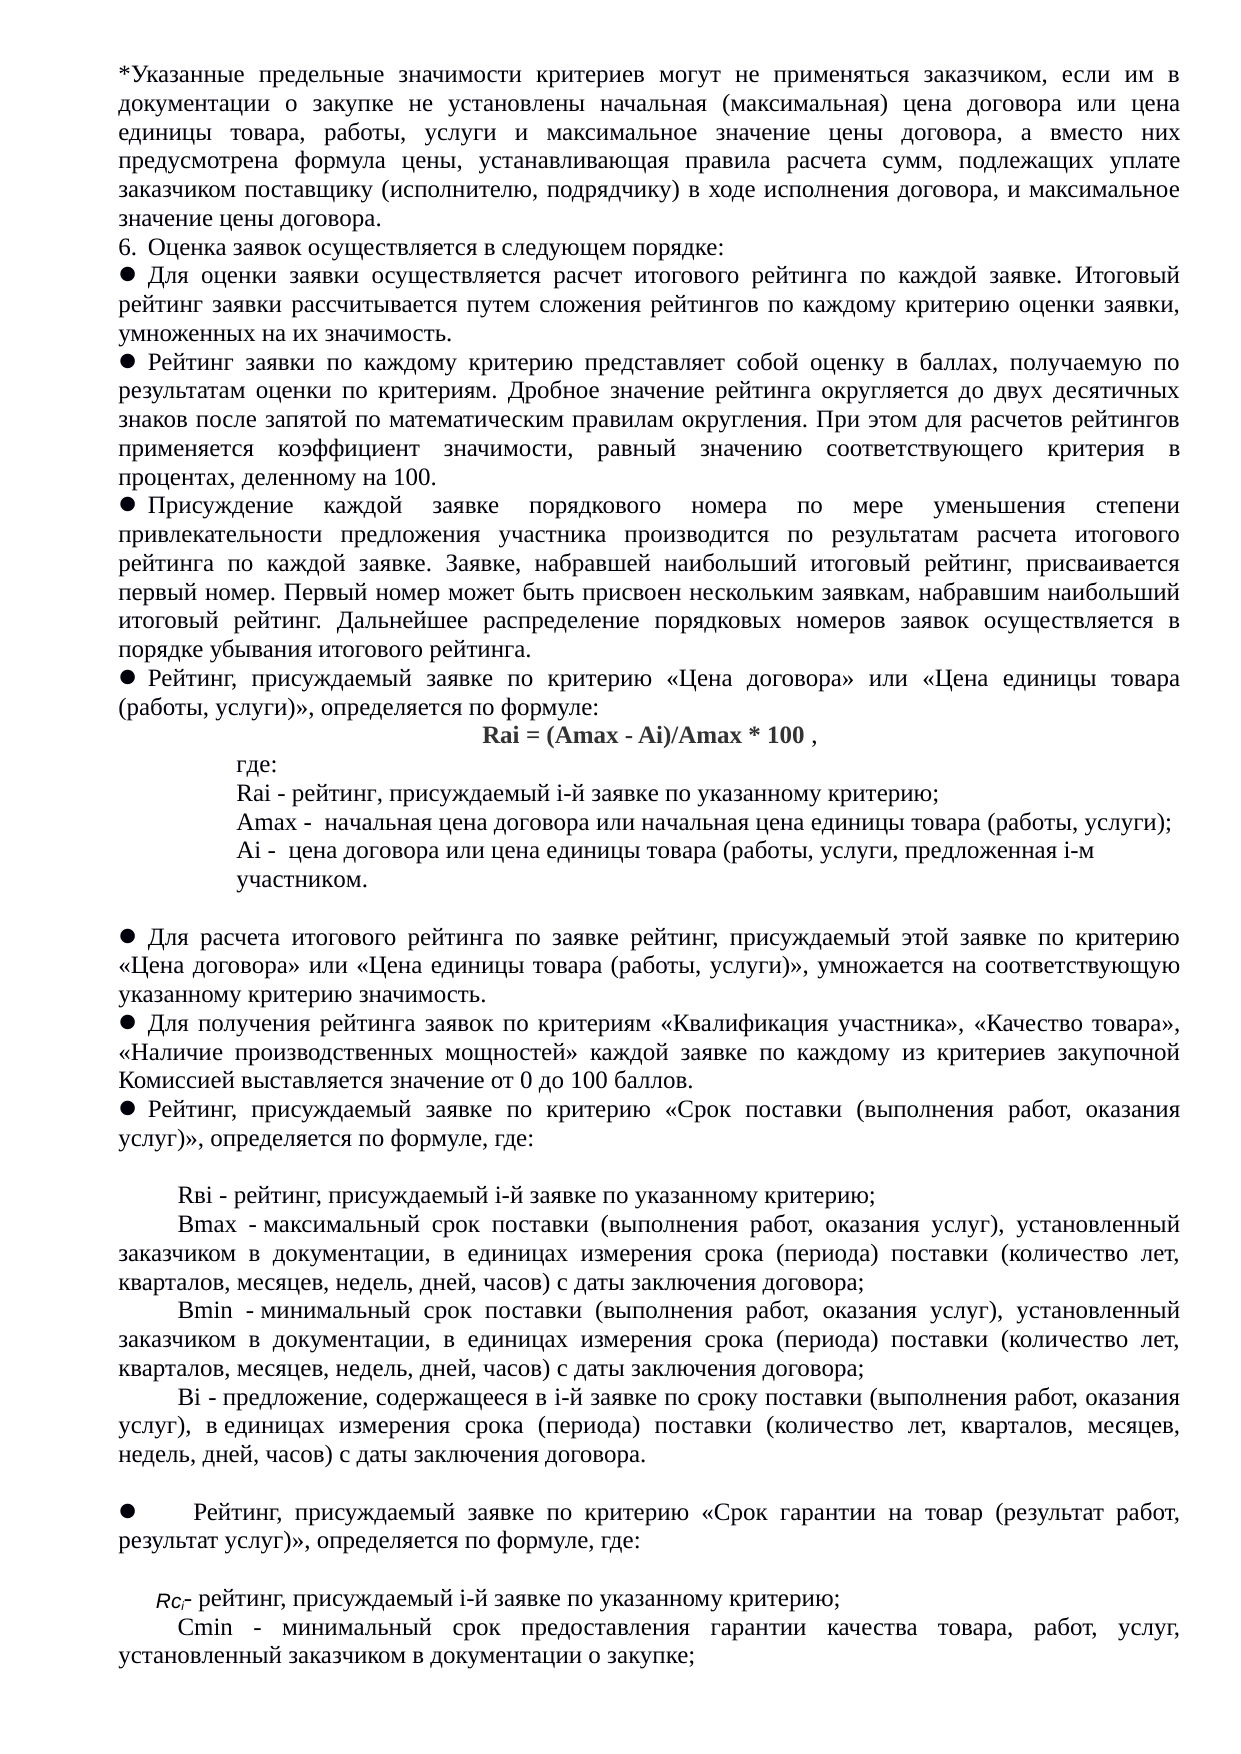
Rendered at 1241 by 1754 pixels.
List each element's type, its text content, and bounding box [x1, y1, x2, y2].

list Для оценки заявки осуществляется расчет итогового рейтинга по каждой заявке. Итоговый рейтинг заявки рассчитывается путем сложения рейтингов по каждому критерию оценки заявки, умноженных на их значимость. [118, 260, 1181, 347]
list Рейтинг заявки по каждому критерию представляет собой оценку в баллах, получаемую по результатам оценки по критериям. Дробное значение рейтинга округляется до двух десятичных знаков после запятой по математическим правилам округления. При этом для расчетов рейтингов применяется коэффициент значимости, равный значению соответствующего критерия в процентах, деленному на 100. [118, 347, 1181, 490]
text Rвi - рейтинг, присуждаемый i-й заявке по указанному критерию; [118, 1180, 1181, 1209]
list Для расчета итогового рейтинга по заявке рейтинг, присуждаемый этой заявке по критерию «Цена договора» или «Цена единицы товара (работы, услуги)», умножается на соответствующую указанному критерию значимость. [118, 922, 1181, 1008]
list Вmax - максимальный срок поставки (выполнения работ, оказания услуг), установленный заказчиком в документации, в единицах измерения срока (периода) поставки (количество лет, кварталов, месяцев, недель, дней, часов) с даты заключения договора; [118, 1209, 1181, 1295]
list Рейтинг, присуждаемый заявке по критерию «Цена договора» или «Цена единицы товара (работы, услуги)», определяется по формуле: [118, 663, 1181, 720]
text *Указанные предельные значимости критериев могут не применяться заказчиком, если им в документации о закупке не установлены начальная (максимальная) цена договора или цена единицы товара, работы, услуги и максимальное значение цены договора, а вместо них предусмотрена формула цены, устанавливающая правила расчета сумм, подлежащих уплате заказчиком поставщику (исполнителю, подрядчику) в ходе исполнения договора, и максимальное значение цены договора. [118, 59, 1181, 232]
text где: [236, 749, 1181, 778]
list Присуждение каждой заявке порядкового номера по мере уменьшения степени привлекательности предложения участника производится по результатам расчета итогового рейтинга по каждой заявке. Заявке, набравшей наибольший итоговый рейтинг, присваивается первый номер. Первый номер может быть присвоен нескольким заявкам, набравшим наибольший итоговый рейтинг. Дальнейшее распределение порядковых номеров заявок осуществляется в порядке убывания итогового рейтинга. [118, 490, 1181, 663]
list Рейтинг, присуждаемый заявке по критерию «Срок поставки (выполнения работ, оказания услуг)», определяется по формуле, где: [118, 1094, 1181, 1152]
text Вi - предложение, содержащееся в i-й заявке по сроку поставки (выполнения работ, оказания услуг), в единицах измерения срока (периода) поставки (количество лет, кварталов, месяцев, недель, дней, часов) с даты заключения договора. [118, 1382, 1181, 1468]
text Rai - рейтинг, присуждаемый i-й заявке по указанному критерию; [236, 778, 1181, 807]
list Для получения рейтинга заявок по критериям «Квалификация участника», «Качество товара», «Наличие производственных мощностей» каждой заявке по каждому из критериев закупочной Комиссией выставляется значение от 0 до 100 баллов. [118, 1008, 1181, 1094]
text Amax - начальная цена договора или начальная цена единицы товара (работы, услуги); [236, 807, 1181, 835]
text Rai = (Amax - Ai)/Amax * 100 , [118, 720, 1181, 749]
list Оценка заявок осуществляется в следующем порядке: [118, 232, 1181, 260]
list Рейтинг, присуждаемый заявке по критерию «Срок гарантии на товар (результат работ, результат услуг)», определяется по формуле, где: [118, 1497, 1181, 1554]
text Cmin - минимальный срок предоставления гарантии качества товара, работ, услуг, установленный заказчиком в документации о закупке; [118, 1612, 1181, 1669]
text - рейтинг, присуждаемый i-й заявке по указанному критерию; [118, 1583, 1181, 1612]
text Ai - цена договора или цена единицы товара (работы, услуги, предложенная i-м участником. [236, 835, 1181, 893]
list Вmin - минимальный срок поставки (выполнения работ, оказания услуг), установленный заказчиком в документации, в единицах измерения срока (периода) поставки (количество лет, кварталов, месяцев, недель, дней, часов) с даты заключения договора; [118, 1295, 1181, 1382]
